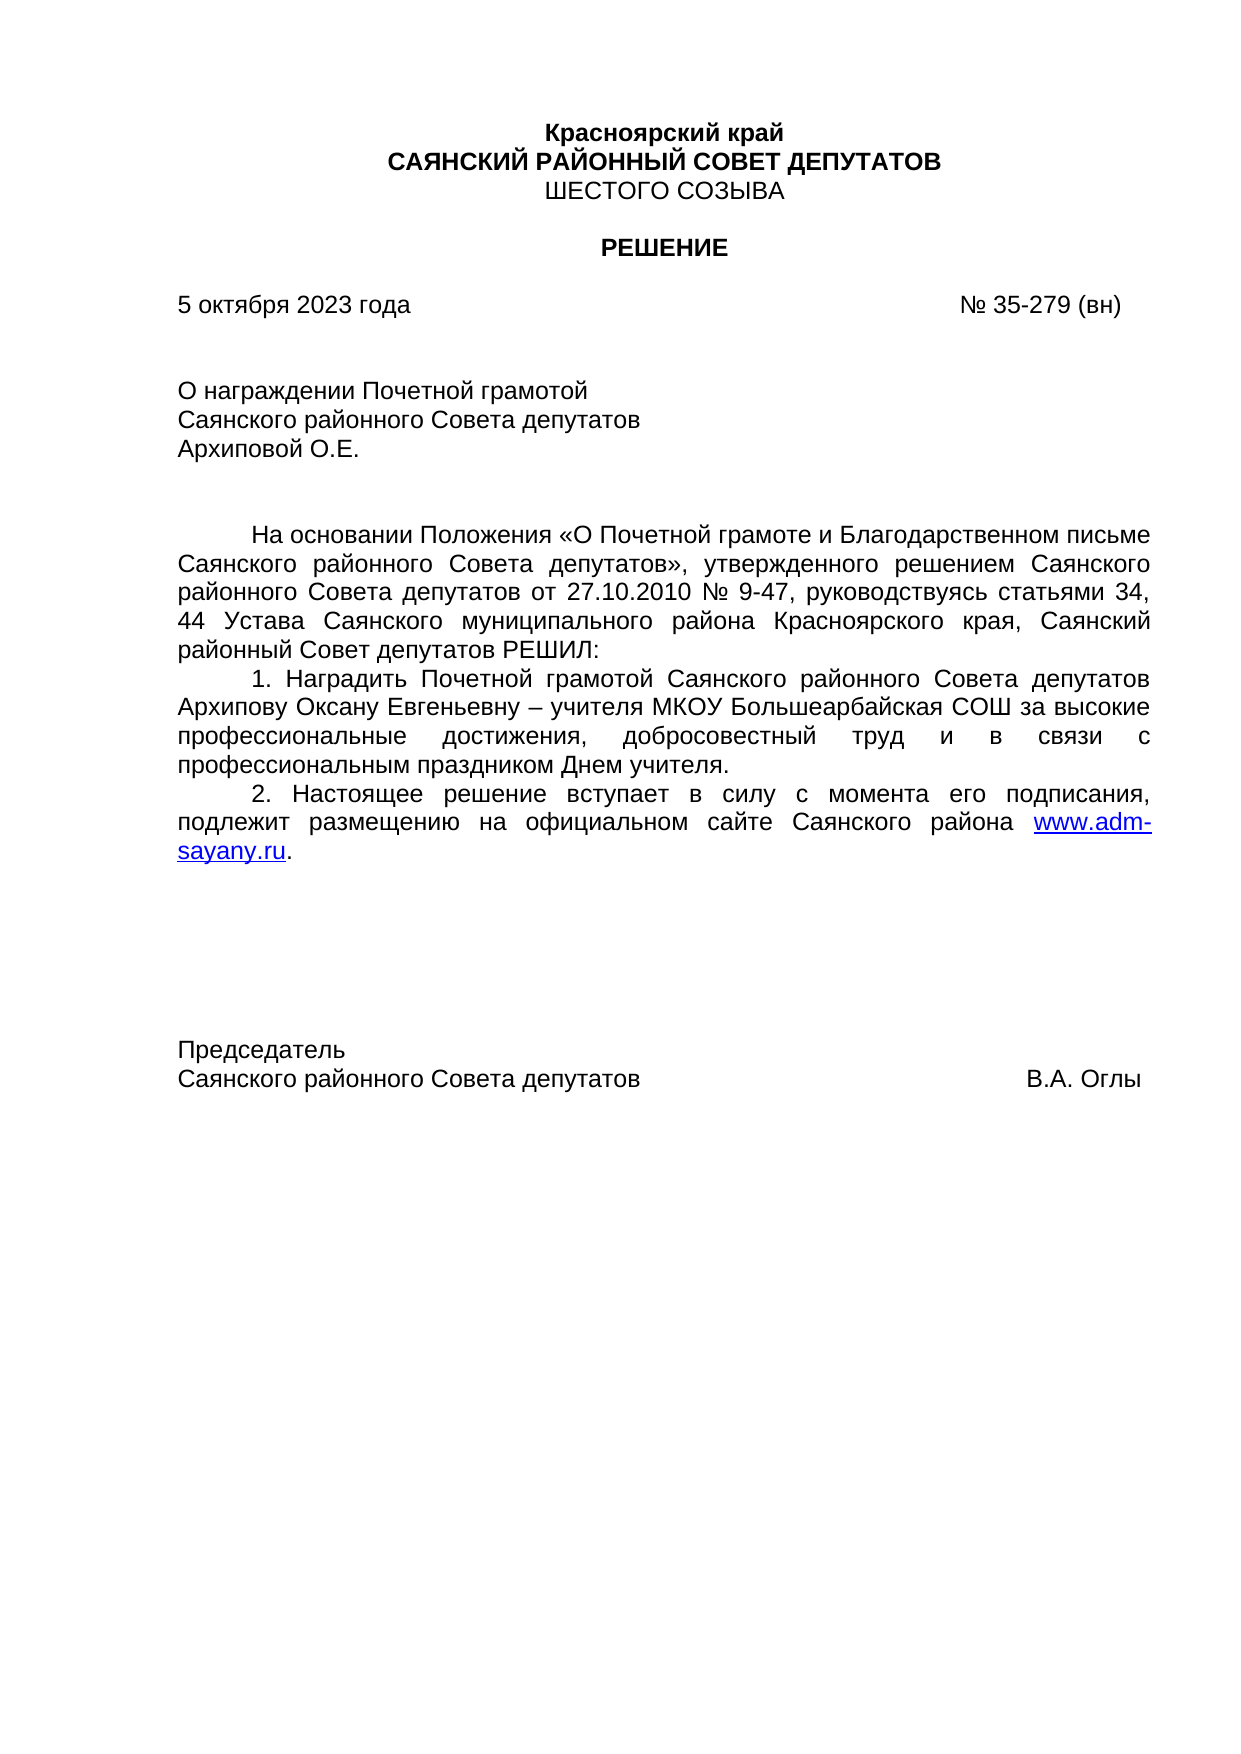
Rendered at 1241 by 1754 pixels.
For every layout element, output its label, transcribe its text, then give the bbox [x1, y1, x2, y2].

text Председатель [177, 1035, 1152, 1064]
text Саянского районного Совета депутатов [177, 405, 1152, 434]
text 2. Настоящее решение вступает в силу с момента его подписания, подлежит размещению на официальном сайте Саянского района www.adm-sayany.ru. [177, 779, 1152, 865]
text О награждении Почетной грамотой [177, 376, 1152, 405]
text ШЕСТОГО СОЗЫВА [177, 176, 1152, 204]
text Архиповой О.Е. [177, 434, 1152, 462]
text 1. Наградить Почетной грамотой Саянского районного Совета депутатов Архипову Оксану Евгеньевну – учителя МКОУ Большеарбайская СОШ за высокие профессиональные достижения, добросовестный труд и в связи с профессиональным праздником Днем учителя. [177, 664, 1152, 779]
text Красноярский край [177, 118, 1152, 147]
text САЯНСКИЙ РАЙОННЫЙ СОВЕТ ДЕПУТАТОВ [177, 147, 1152, 176]
text Саянского районного Совета депутатов В.А. Оглы [177, 1064, 1152, 1093]
text РЕШЕНИЕ [177, 233, 1152, 262]
text На основании Положения «О Почетной грамоте и Благодарственном письме Саянского районного Совета депутатов», утвержденного решением Саянского районного Совета депутатов от 27.10.2010 № 9-47, руководствуясь статьями 34, 44 Устава Саянского муниципального района Красноярского края, Саянский районный Совет депутатов РЕШИЛ: [177, 520, 1152, 664]
text 5 октября 2023 года № 35-279 (вн) [177, 290, 1152, 319]
